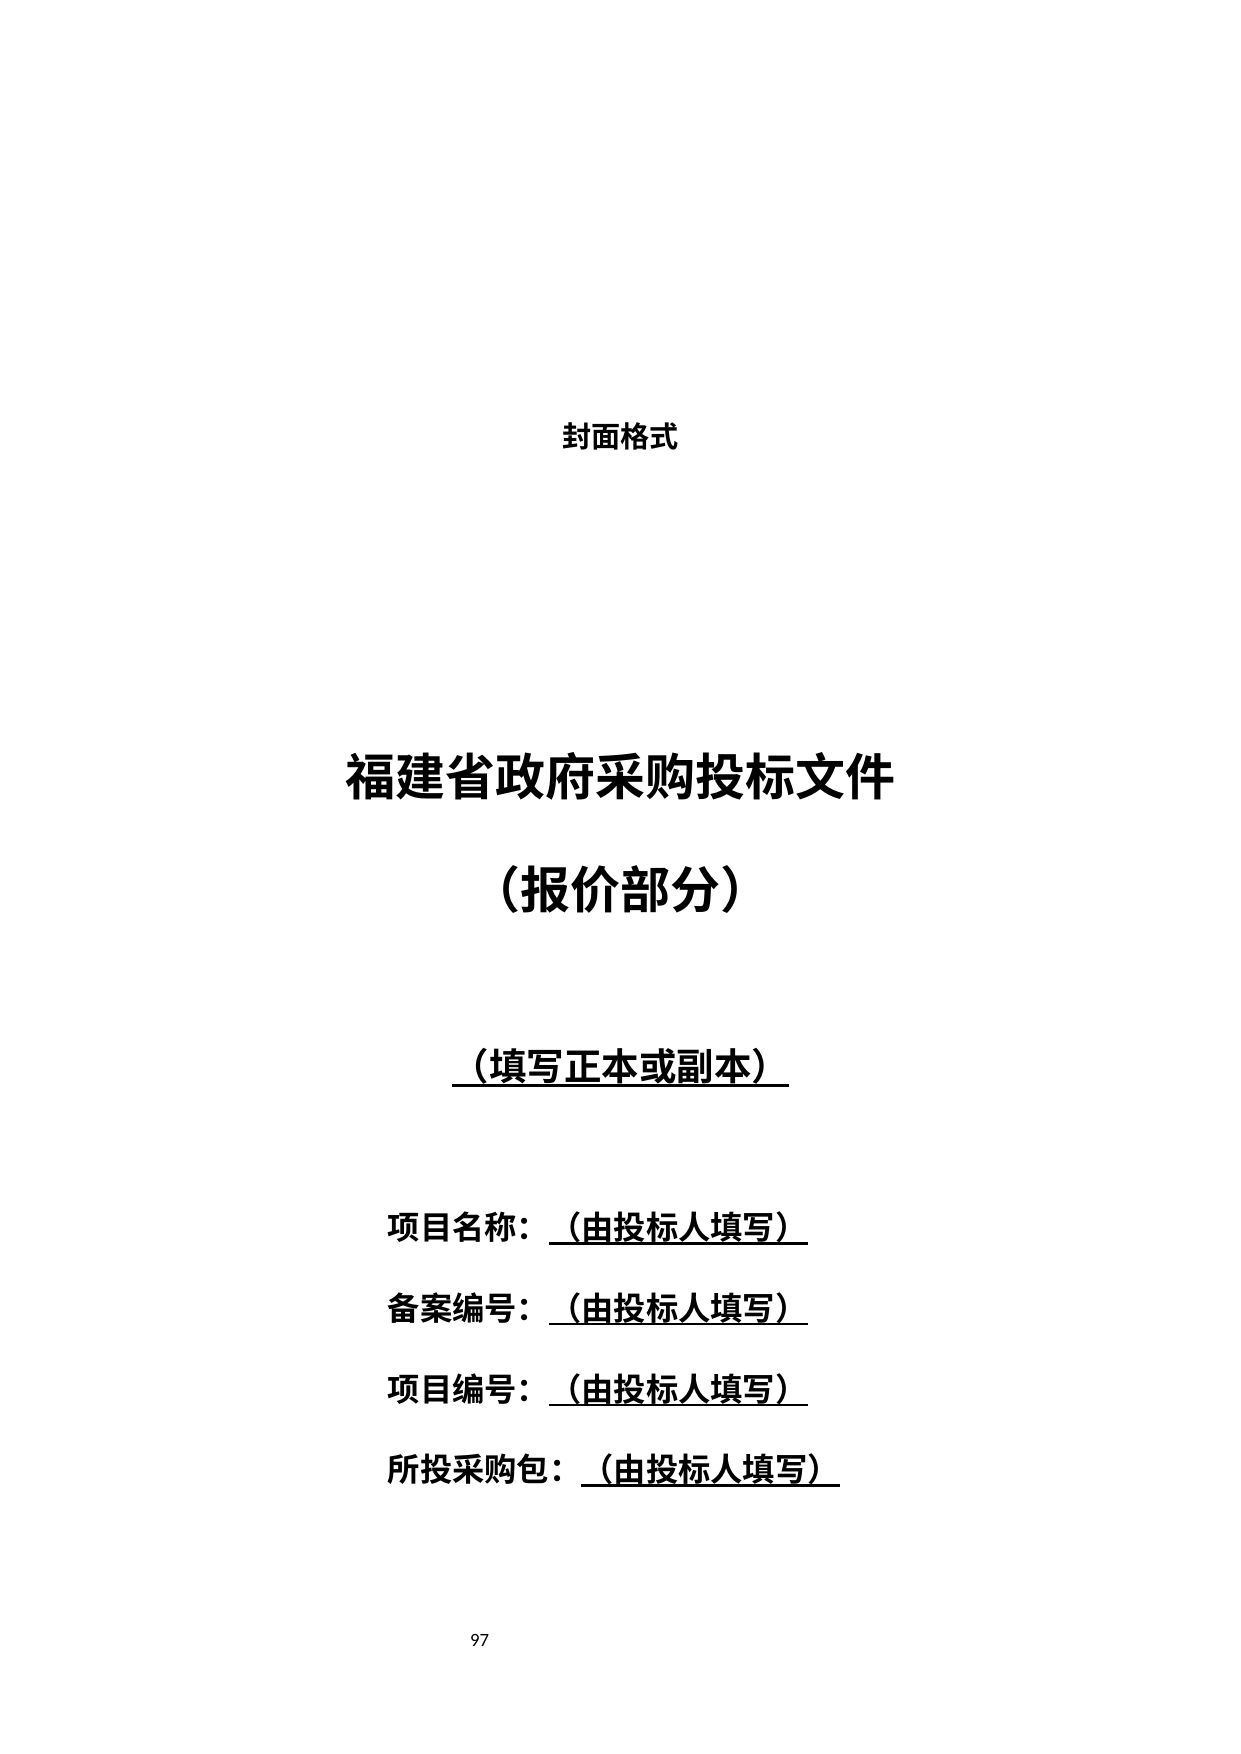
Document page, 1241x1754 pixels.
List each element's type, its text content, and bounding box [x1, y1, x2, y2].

text 所投采购包：（由投标人填写） [187, 1435, 1053, 1500]
text （报价部分） [187, 838, 1053, 936]
text 备案编号：（由投标人填写） [187, 1274, 1053, 1339]
text 项目名称：（由投标人填写） [187, 1193, 1053, 1258]
text （填写正本或副本） [187, 1032, 1053, 1097]
text 福建省政府采购投标文件 [187, 725, 1053, 823]
text 项目编号：（由投标人填写） [187, 1354, 1053, 1419]
text 封面格式 [187, 403, 1053, 468]
